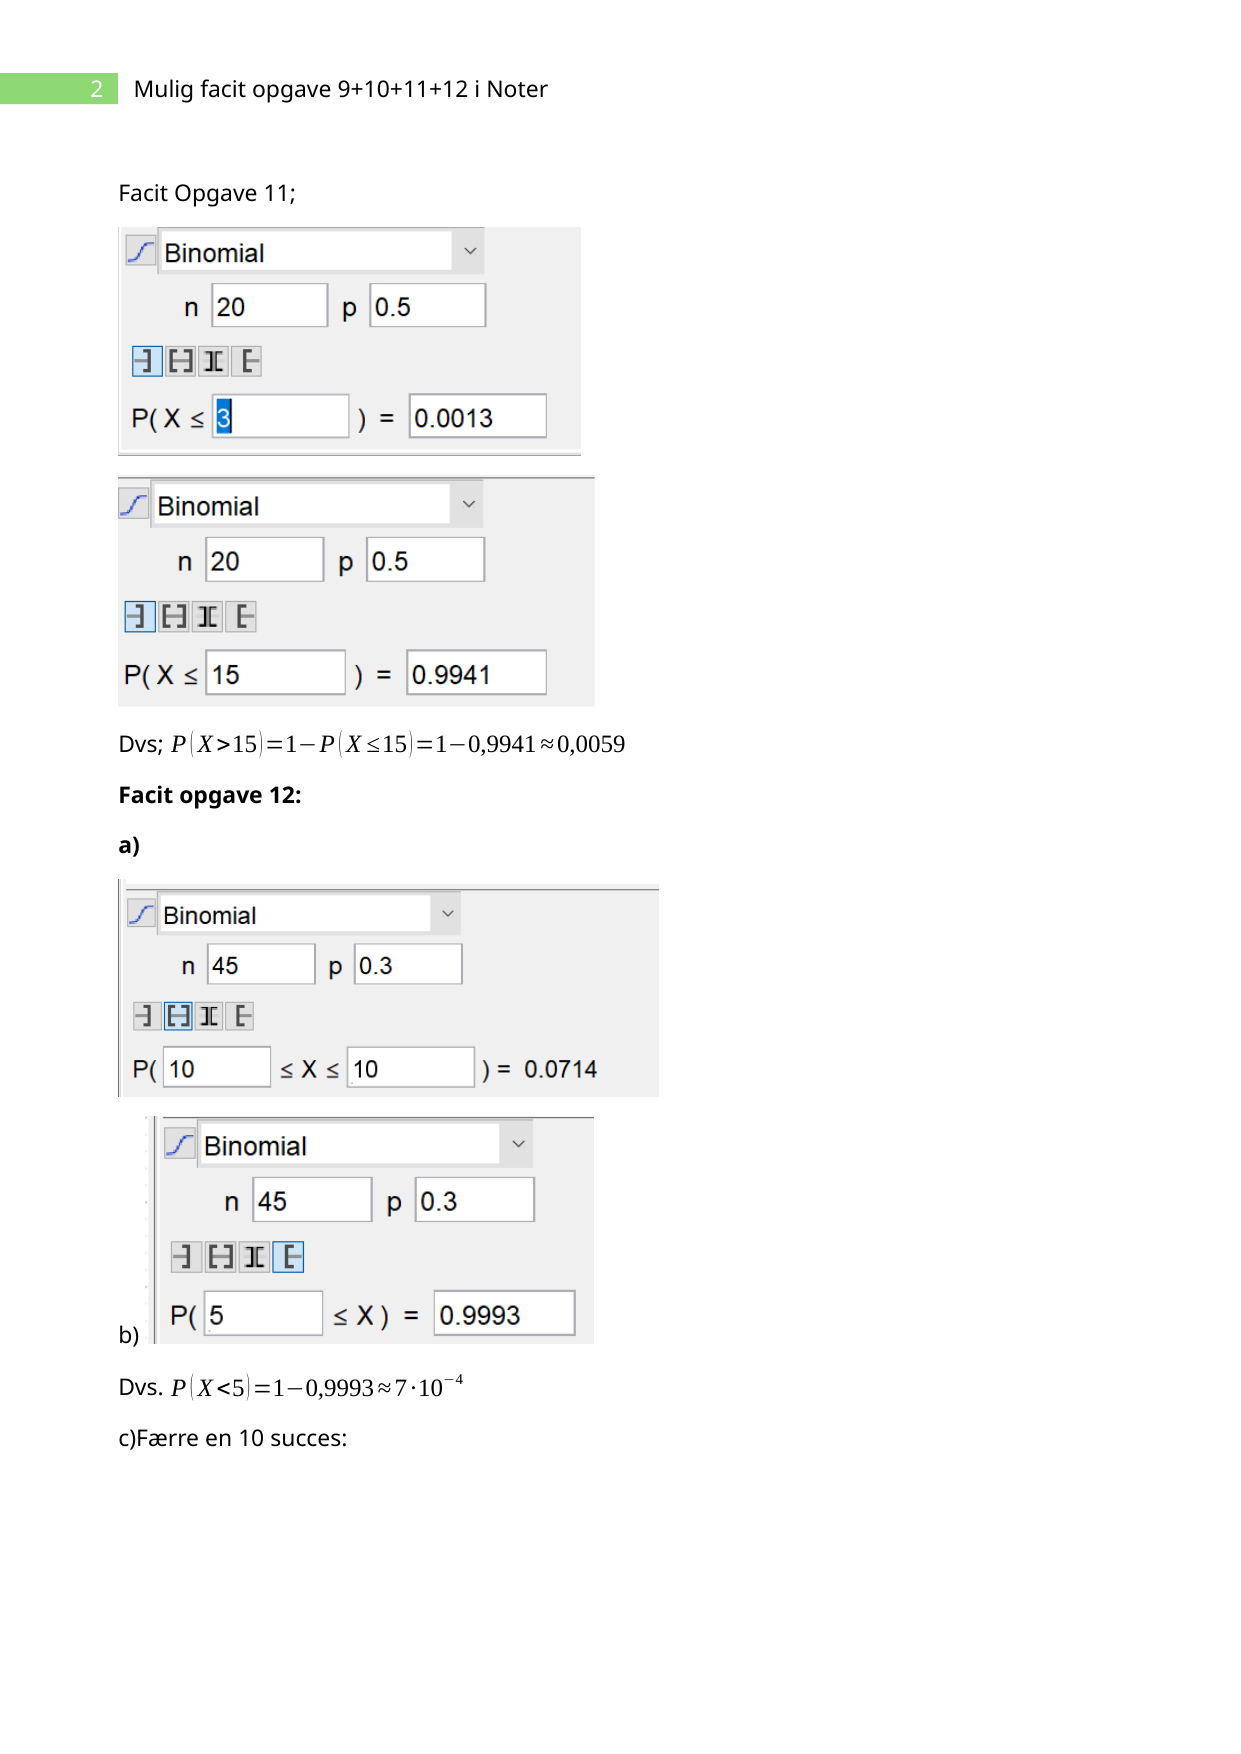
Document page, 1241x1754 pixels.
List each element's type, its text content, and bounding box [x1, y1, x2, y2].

text Facit opgave 12: [118, 779, 1122, 810]
picture [118, 227, 581, 456]
picture [118, 475, 595, 710]
text c)Færre en 10 succes: [118, 1422, 1122, 1453]
text a) [118, 829, 1122, 861]
text Dvs; [118, 728, 1122, 760]
picture [118, 879, 659, 1097]
picture [145, 1116, 594, 1344]
text Dvs. [118, 1370, 1122, 1403]
text Facit Opgave 11; [118, 177, 1122, 208]
